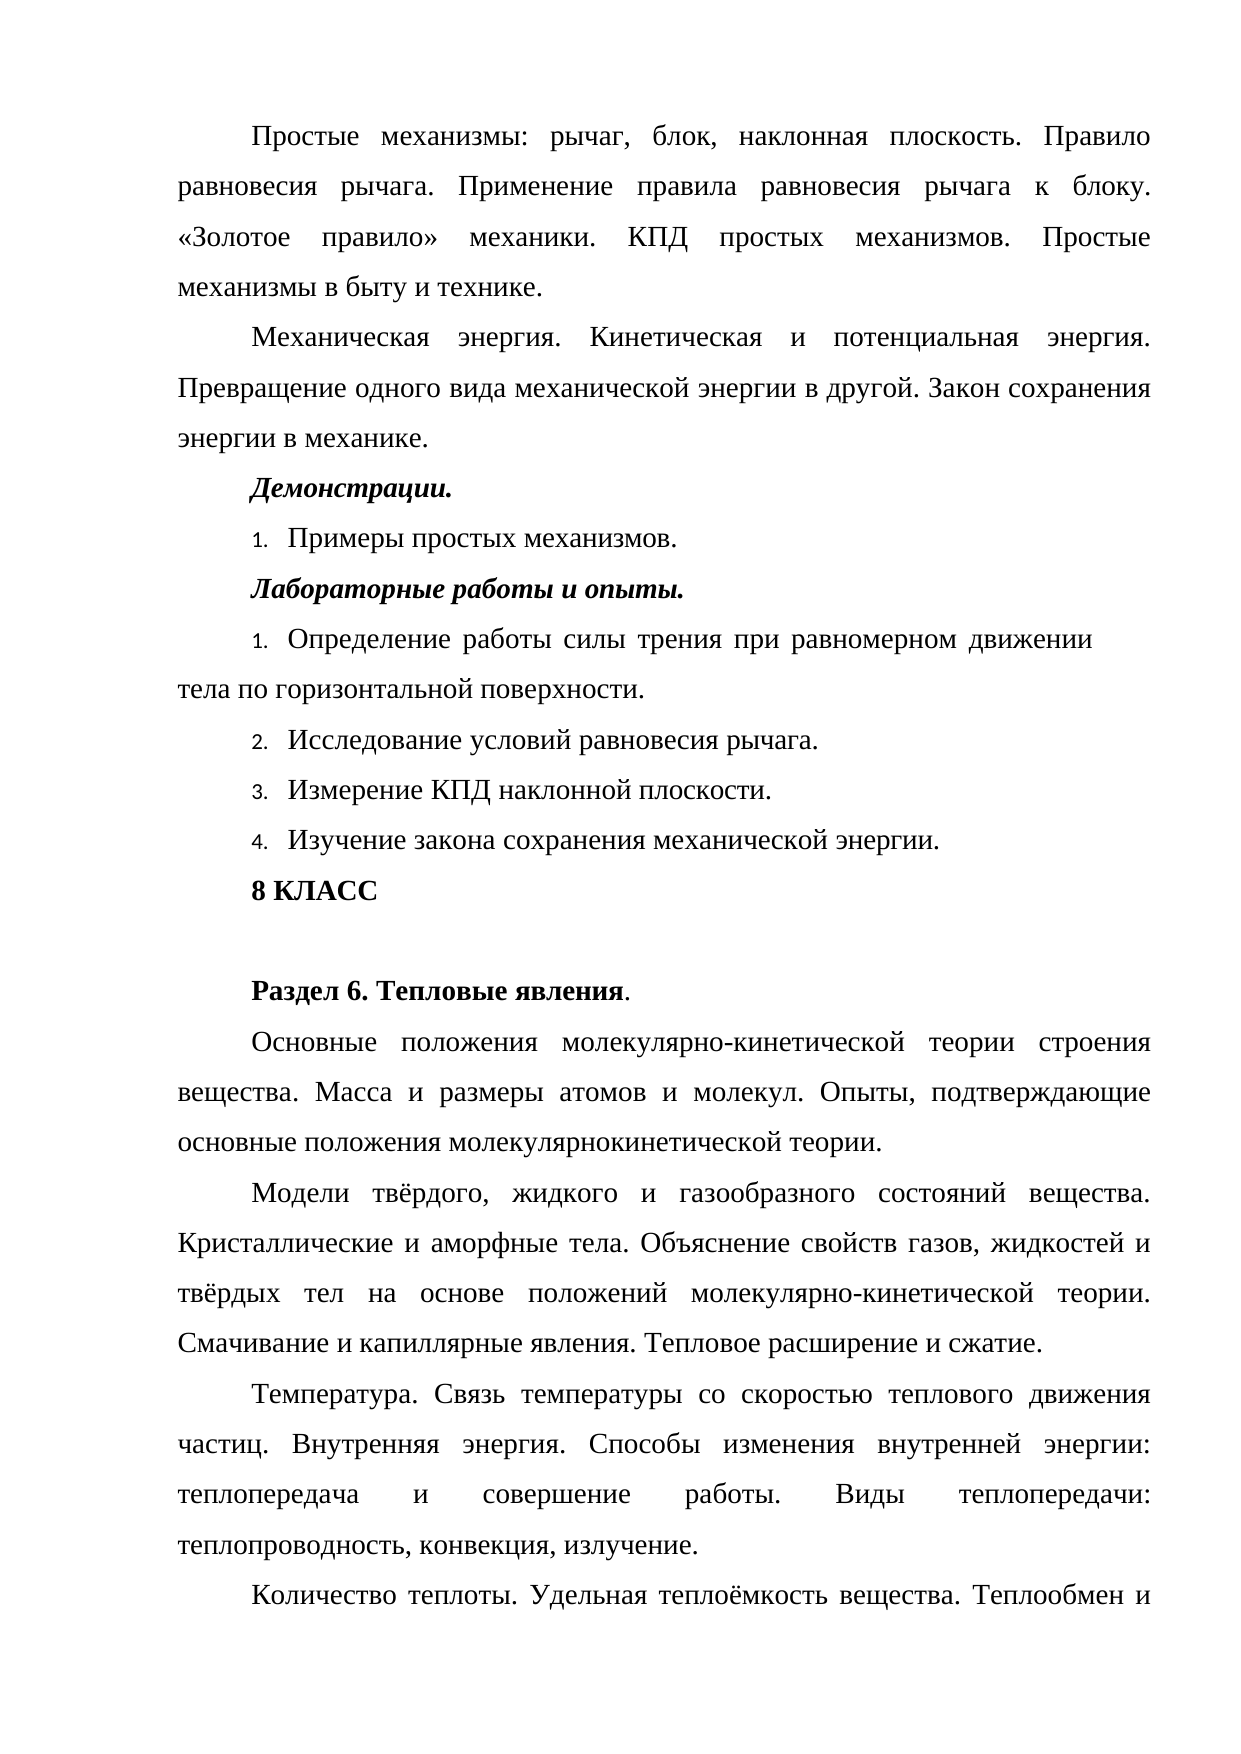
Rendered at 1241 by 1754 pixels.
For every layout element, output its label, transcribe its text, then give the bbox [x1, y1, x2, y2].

text Основные положения молекулярно-кинетической теории строения вещества. Масса и размеры атомов и молекул. Опыты, подтверждающие основные положения молекулярнокинетической теории. [177, 1024, 1152, 1158]
subtitle Раздел 6. Тепловые явления. [177, 973, 1152, 1007]
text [177, 1577, 1152, 1611]
text Модели твёрдого, жидкого и газообразного состояний вещества. Кристаллические и аморфные тела. Объяснение свойств газов, жидкостей и твёрдых тел на основе положений молекулярно-кинетической теории. Смачивание и капиллярные явления. Тепловое расширение и сжатие. [177, 1175, 1152, 1359]
subtitle Лабораторные работы и опыты. [177, 571, 1152, 604]
subtitle 8 КЛАСС [177, 873, 1152, 906]
text Механическая энергия. Кинетическая и потенциальная энергия. Превращение одного вида механической энергии в другой. Закон сохранения энергии в механике. [177, 319, 1152, 453]
subtitle Демонстрации. [177, 470, 1152, 504]
list Примеры простых механизмов. [177, 521, 1152, 554]
list Измерение КПД наклонной плоскости. [177, 772, 1152, 806]
list Изучение закона сохранения механической энергии. [177, 822, 1152, 856]
list Исследование условий равновесия рычага. [177, 722, 1152, 755]
text Температура. Связь температуры со скоростью теплового движения частиц. Внутренняя энергия. Способы изменения внутренней энергии: теплопередача и совершение работы. Виды теплопередачи: теплопроводность, конвекция, излучение. [177, 1376, 1152, 1560]
text Простые механизмы: рычаг, блок, наклонная плоскость. Правило равновесия рычага. Применение правила равновесия рычага к блоку. «Золотое правило» механики. КПД простых механизмов. Простые механизмы в быту и технике. [177, 118, 1152, 303]
list Определение работы силы трения при равномерном движении тела по горизонтальной поверхности. [177, 621, 1152, 705]
